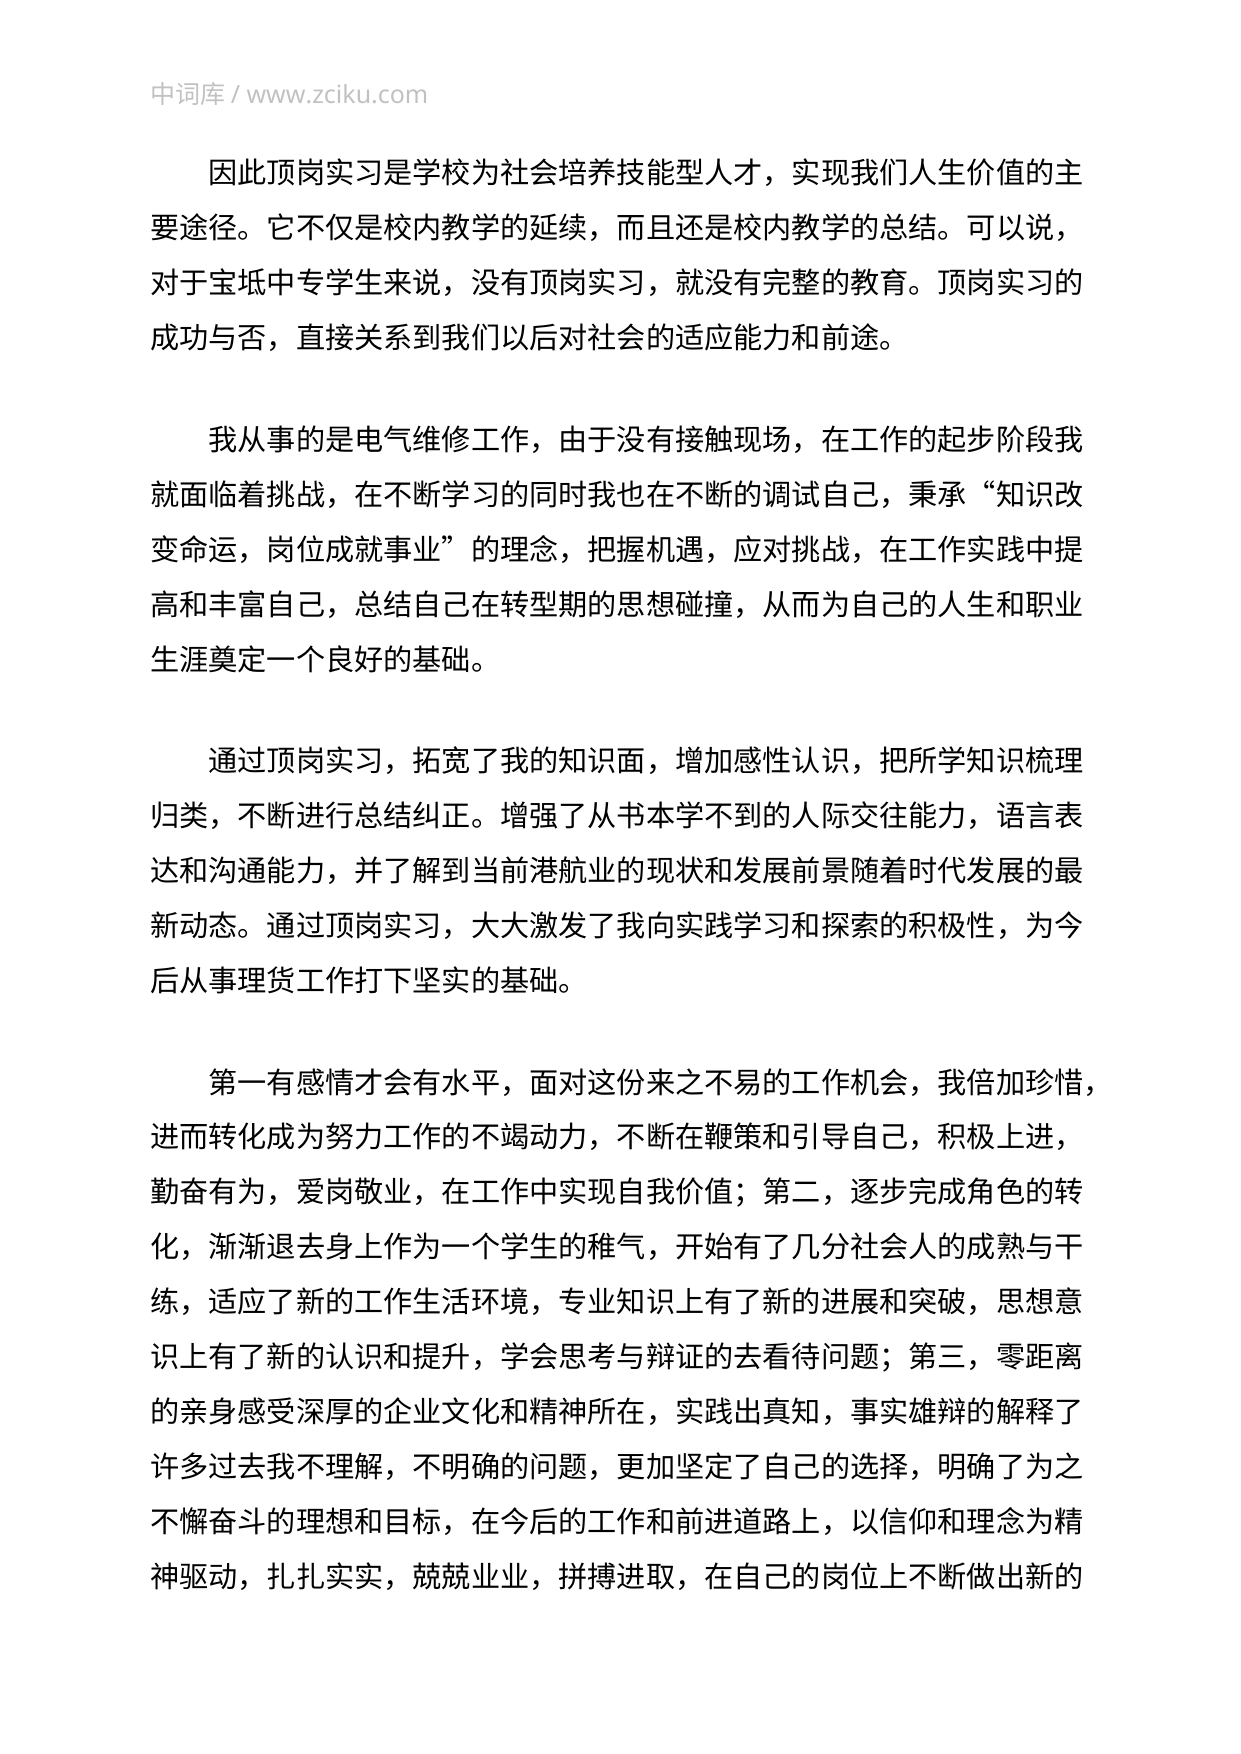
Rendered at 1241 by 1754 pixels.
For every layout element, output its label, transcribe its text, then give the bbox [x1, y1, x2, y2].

text 因此顶岗实习是学校为社会培养技能型人才，实现我们人生价值的主要途径。它不仅是校内教学的延续，而且还是校内教学的总结。可以说，对于宝坻中专学生来说，没有顶岗实习，就没有完整的教育。顶岗实习的成功与否，直接关系到我们以后对社会的适应能力和前途。 [150, 150, 1090, 357]
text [150, 1059, 1090, 1596]
text 通过顶岗实习，拓宽了我的知识面，增加感性认识，把所学知识梳理归类，不断进行总结纠正。增强了从书本学不到的人际交往能力，语言表达和沟通能力，并了解到当前港航业的现状和发展前景随着时代发展的最新动态。通过顶岗实习，大大激发了我向实践学习和探索的积极性，为今后从事理货工作打下坚实的基础。 [150, 738, 1090, 1000]
text 我从事的是电气维修工作，由于没有接触现场，在工作的起步阶段我就面临着挑战，在不断学习的同时我也在不断的调试自己，秉承“知识改变命运，岗位成就事业”的理念，把握机遇，应对挑战，在工作实践中提高和丰富自己，总结自己在转型期的思想碰撞，从而为自己的人生和职业生涯奠定一个良好的基础。 [150, 416, 1090, 678]
